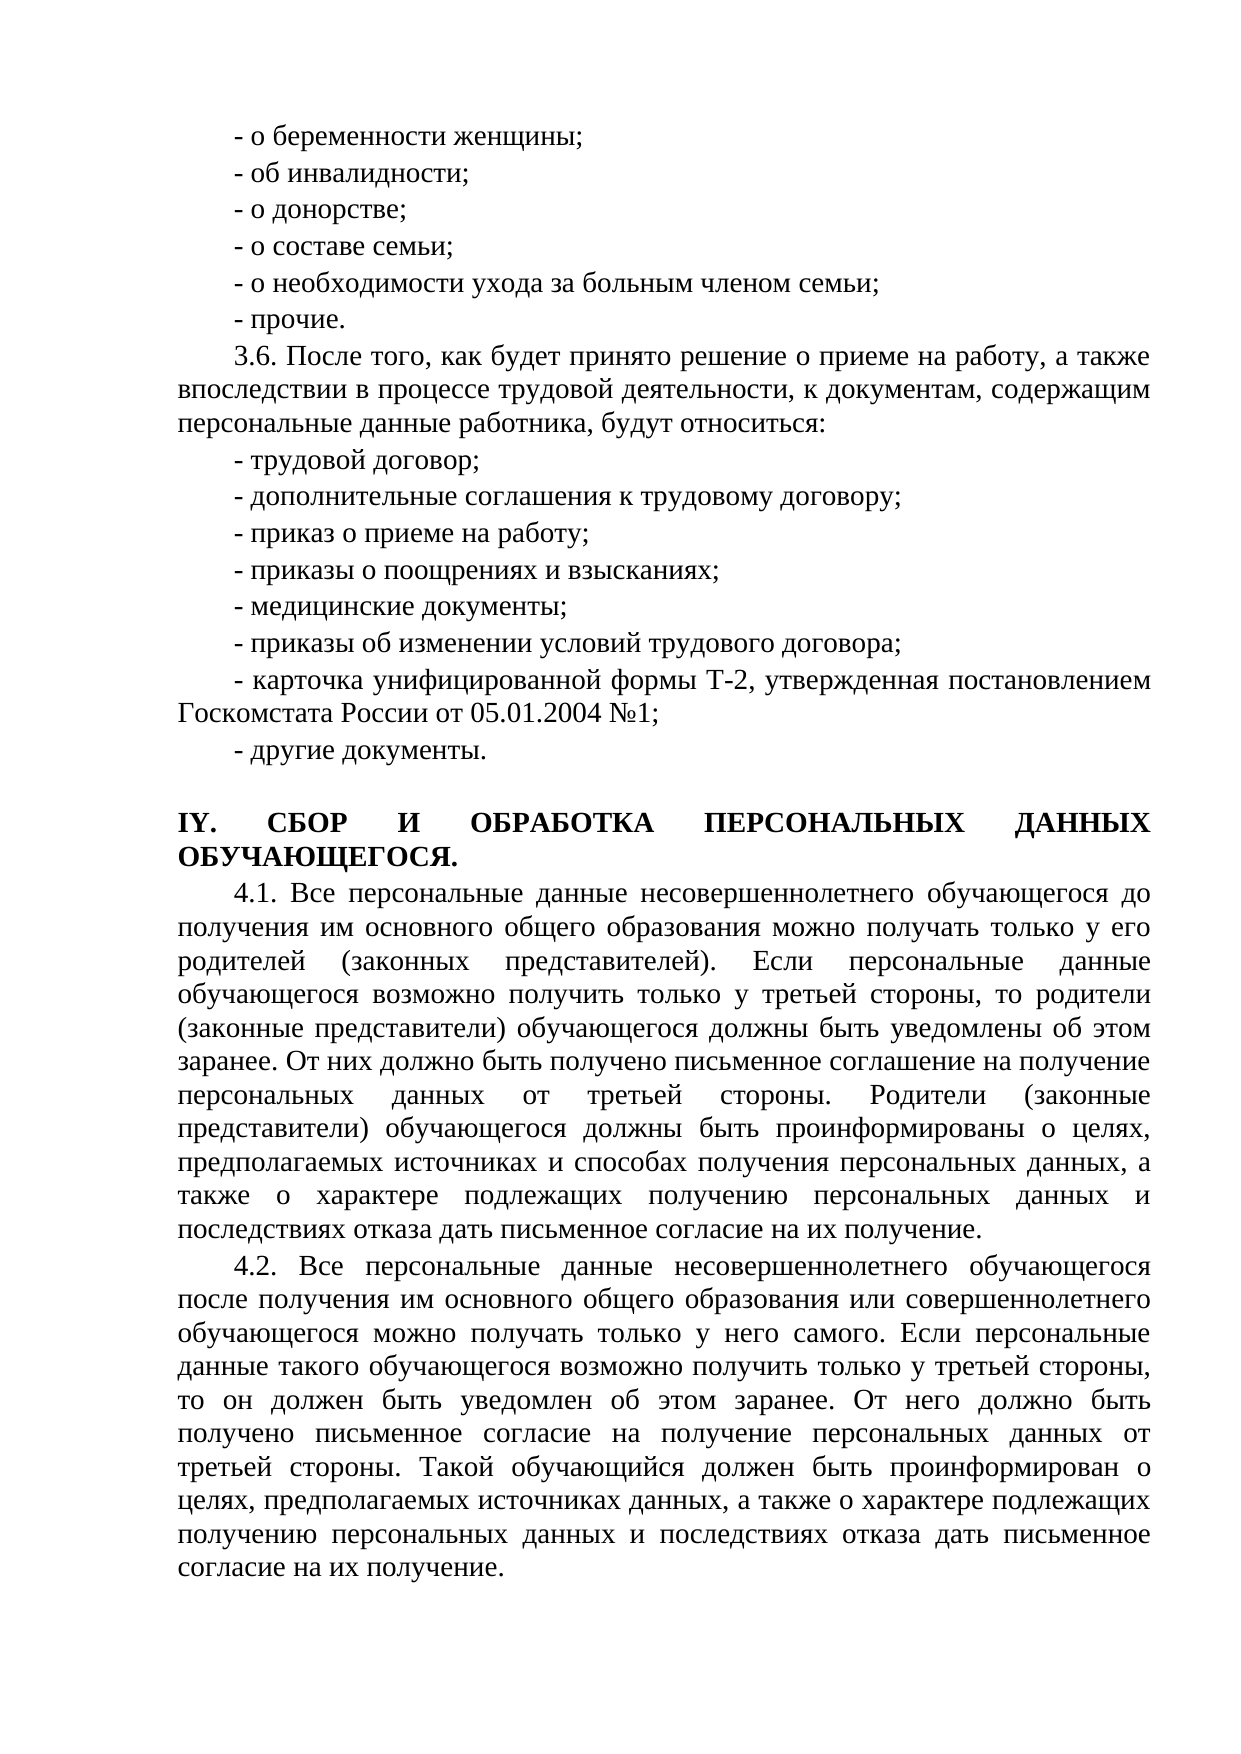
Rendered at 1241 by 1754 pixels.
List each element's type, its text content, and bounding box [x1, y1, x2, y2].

text 3.6. После того, как будет принято решение о приеме на работу, а также впоследствии в процессе трудовой деятельности, к документам, содержащим персональные данные работника, будут относиться: [177, 338, 1152, 439]
text - прочие. [177, 301, 1152, 335]
text - медицинские документы; [177, 588, 1152, 622]
text - трудовой договор; [177, 442, 1152, 475]
text - карточка унифицированной формы Т-2, утвержденная постановлением Госкомстата России от 05.01.2004 №1; [177, 662, 1152, 729]
text 4.2. Все персональные данные несовершеннолетнего обучающегося после получения им основного общего образования или совершеннолетнего обучающегося можно получать только у него самого. Если персональные данные такого обучающегося возможно получить только у третьей стороны, то он должен быть уведомлен об этом заранее. От него должно быть получено письменное согласие на получение персональных данных от третьей стороны. Такой обучающийся должен быть проинформирован о целях, предполагаемых источниках данных, а также о характере подлежащих получению персональных данных и последствиях отказа дать письменное согласие на их получение. [177, 1248, 1152, 1583]
text - о беременности женщины; [177, 118, 1152, 152]
text - об инвалидности; [177, 155, 1152, 188]
text - приказы о поощрениях и взысканиях; [177, 552, 1152, 585]
text IY. СБОР И ОБРАБОТКА ПЕРСОНАЛЬНЫХ ДАННЫХ ОБУЧАЮЩЕГОСЯ. [177, 805, 1152, 872]
text - о составе семьи; [177, 228, 1152, 262]
text 4.1. Все персональные данные несовершеннолетнего обучающегося до получения им основного общего образования можно получать только у его родителей (законных представителей). Если персональные данные обучающегося возможно получить только у третьей стороны, то родители (законные представители) обучающегося должны быть уведомлены об этом заранее. От них должно быть получено письменное соглашение на получение персональных данных от третьей стороны. Родители (законные представители) обучающегося должны быть проинформированы о целях, предполагаемых источниках и способах получения персональных данных, а также о характере подлежащих получению персональных данных и последствиях отказа дать письменное согласие на их получение. [177, 876, 1152, 1244]
text - о донорстве; [177, 191, 1152, 225]
text - приказ о приеме на работу; [177, 515, 1152, 549]
text - другие документы. [177, 732, 1152, 766]
text - приказы об изменении условий трудового договора; [177, 625, 1152, 659]
text - дополнительные соглашения к трудовому договору; [177, 478, 1152, 512]
text - о необходимости ухода за больным членом семьи; [177, 265, 1152, 298]
